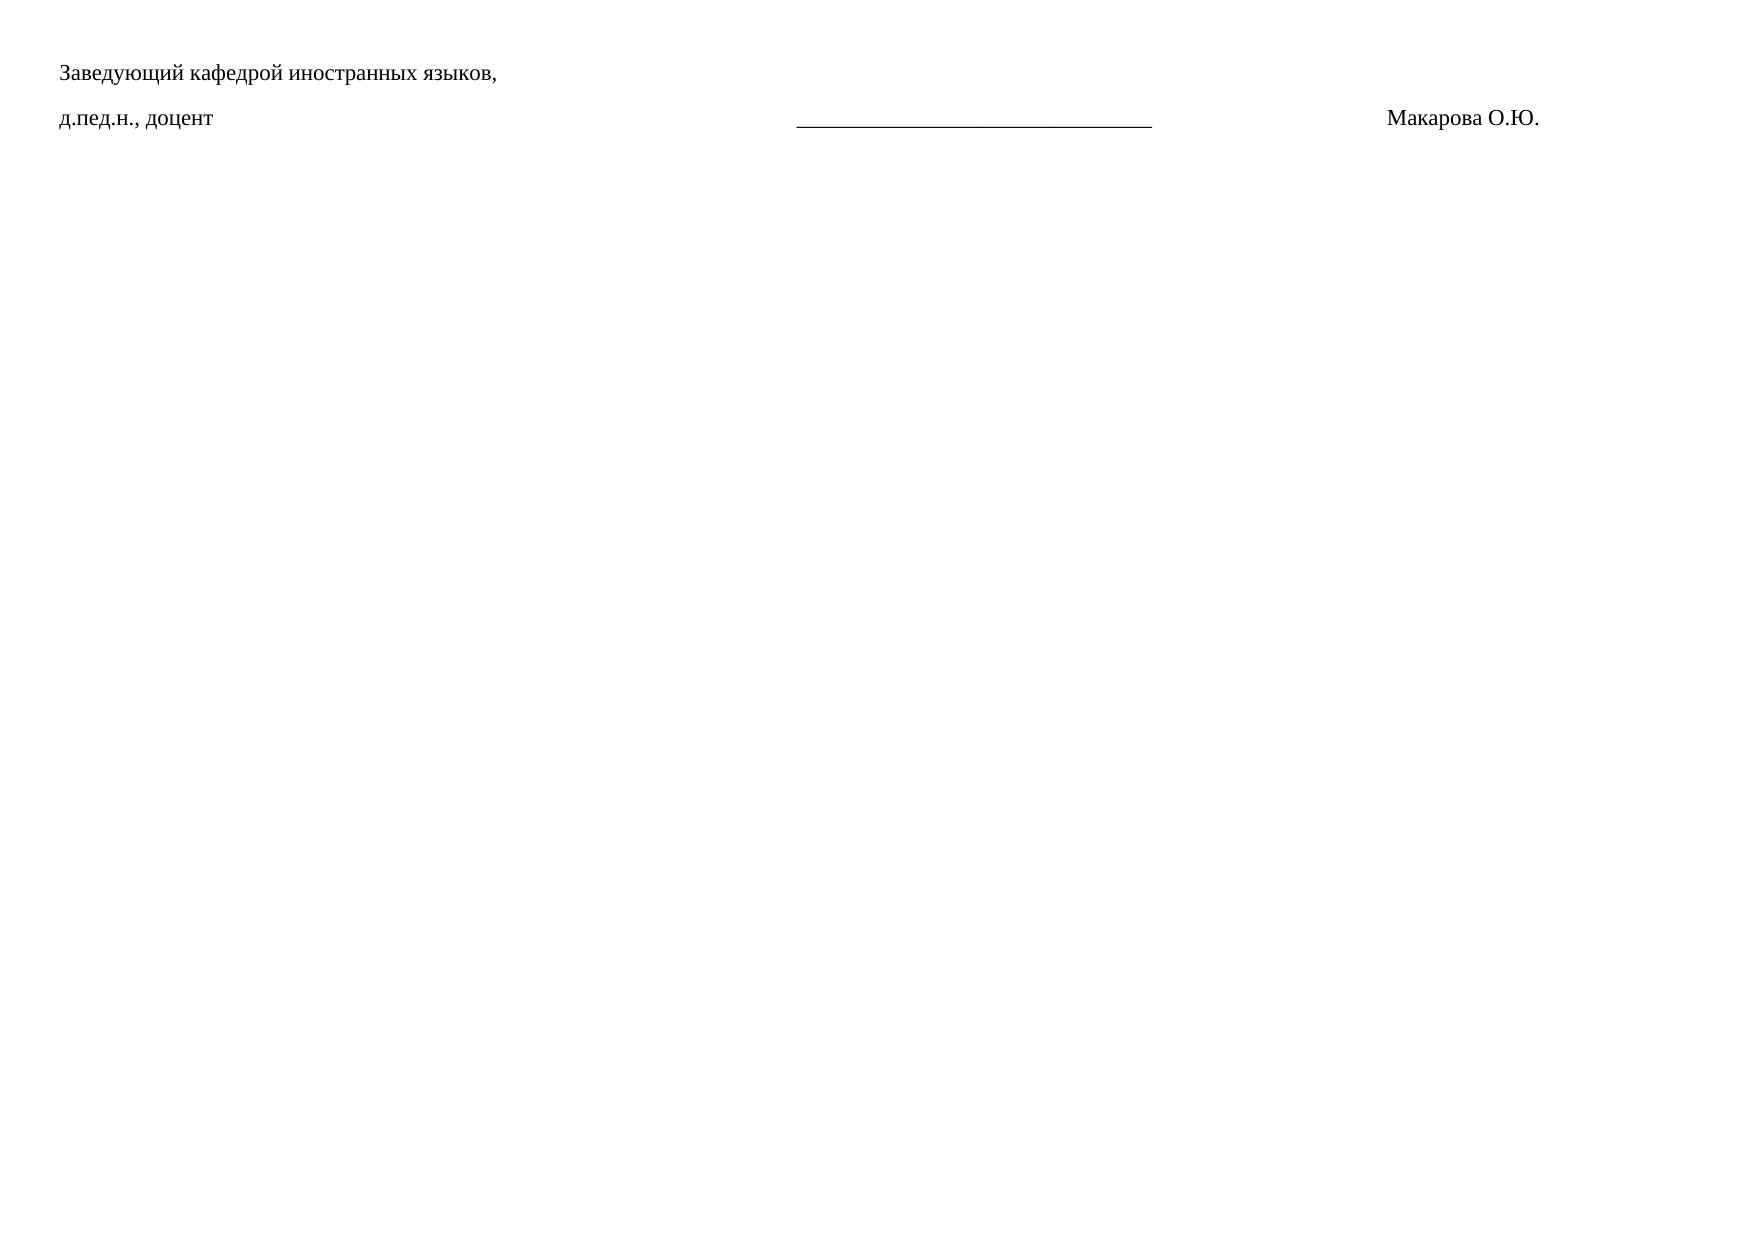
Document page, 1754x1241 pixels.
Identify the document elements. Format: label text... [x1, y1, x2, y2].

text Заведующий кафедрой иностранных языков, [59, 59, 1695, 85]
text д.пед.н., доцент _______________________________ Макарова О.Ю. [59, 104, 1695, 131]
